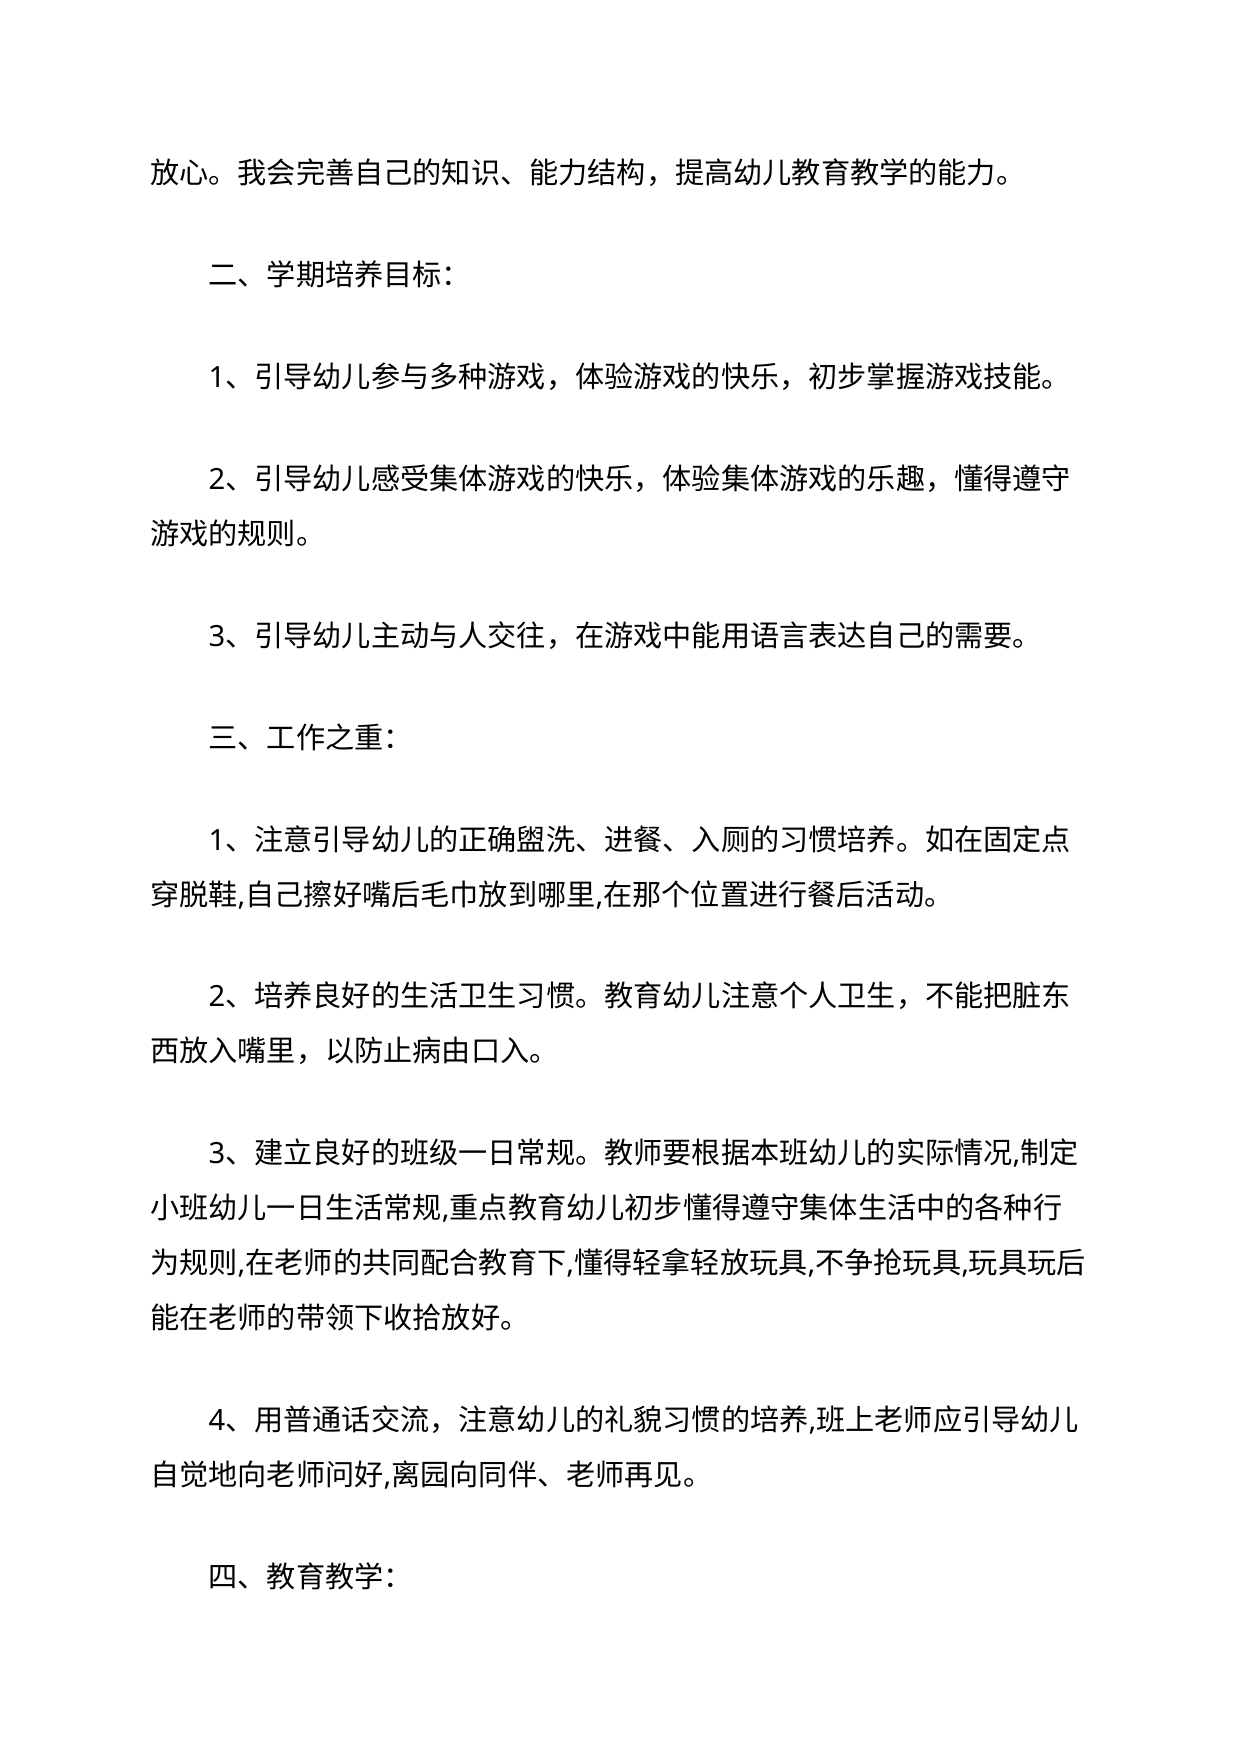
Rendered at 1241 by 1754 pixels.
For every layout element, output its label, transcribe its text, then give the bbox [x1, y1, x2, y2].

text 二、学期培养目标： [150, 252, 1090, 294]
text 2、培养良好的生活卫生习惯。教育幼儿注意个人卫生，不能把脏东西放入嘴里，以防止病由口入。 [150, 973, 1090, 1070]
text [150, 150, 1090, 192]
text 4、用普通话交流，注意幼儿的礼貌习惯的培养,班上老师应引导幼儿自觉地向老师问好,离园向同伴、老师再见。 [150, 1397, 1090, 1494]
text 3、建立良好的班级一日常规。教师要根据本班幼儿的实际情况,制定小班幼儿一日生活常规,重点教育幼儿初步懂得遵守集体生活中的各种行为规则,在老师的共同配合教育下,懂得轻拿轻放玩具,不争抢玩具,玩具玩后能在老师的带领下收拾放好。 [150, 1130, 1090, 1337]
text 1、注意引导幼儿的正确盥洗、进餐、入厕的习惯培养。如在固定点穿脱鞋,自己擦好嘴后毛巾放到哪里,在那个位置进行餐后活动。 [150, 816, 1090, 913]
text 1、引导幼儿参与多种游戏，体验游戏的快乐，初步掌握游戏技能。 [150, 353, 1090, 396]
text 四、教育教学： [150, 1553, 1090, 1596]
text 3、引导幼儿主动与人交往，在游戏中能用语言表达自己的需要。 [150, 612, 1090, 655]
text 三、工作之重： [150, 714, 1090, 757]
text 2、引导幼儿感受集体游戏的快乐，体验集体游戏的乐趣，懂得遵守游戏的规则。 [150, 456, 1090, 553]
